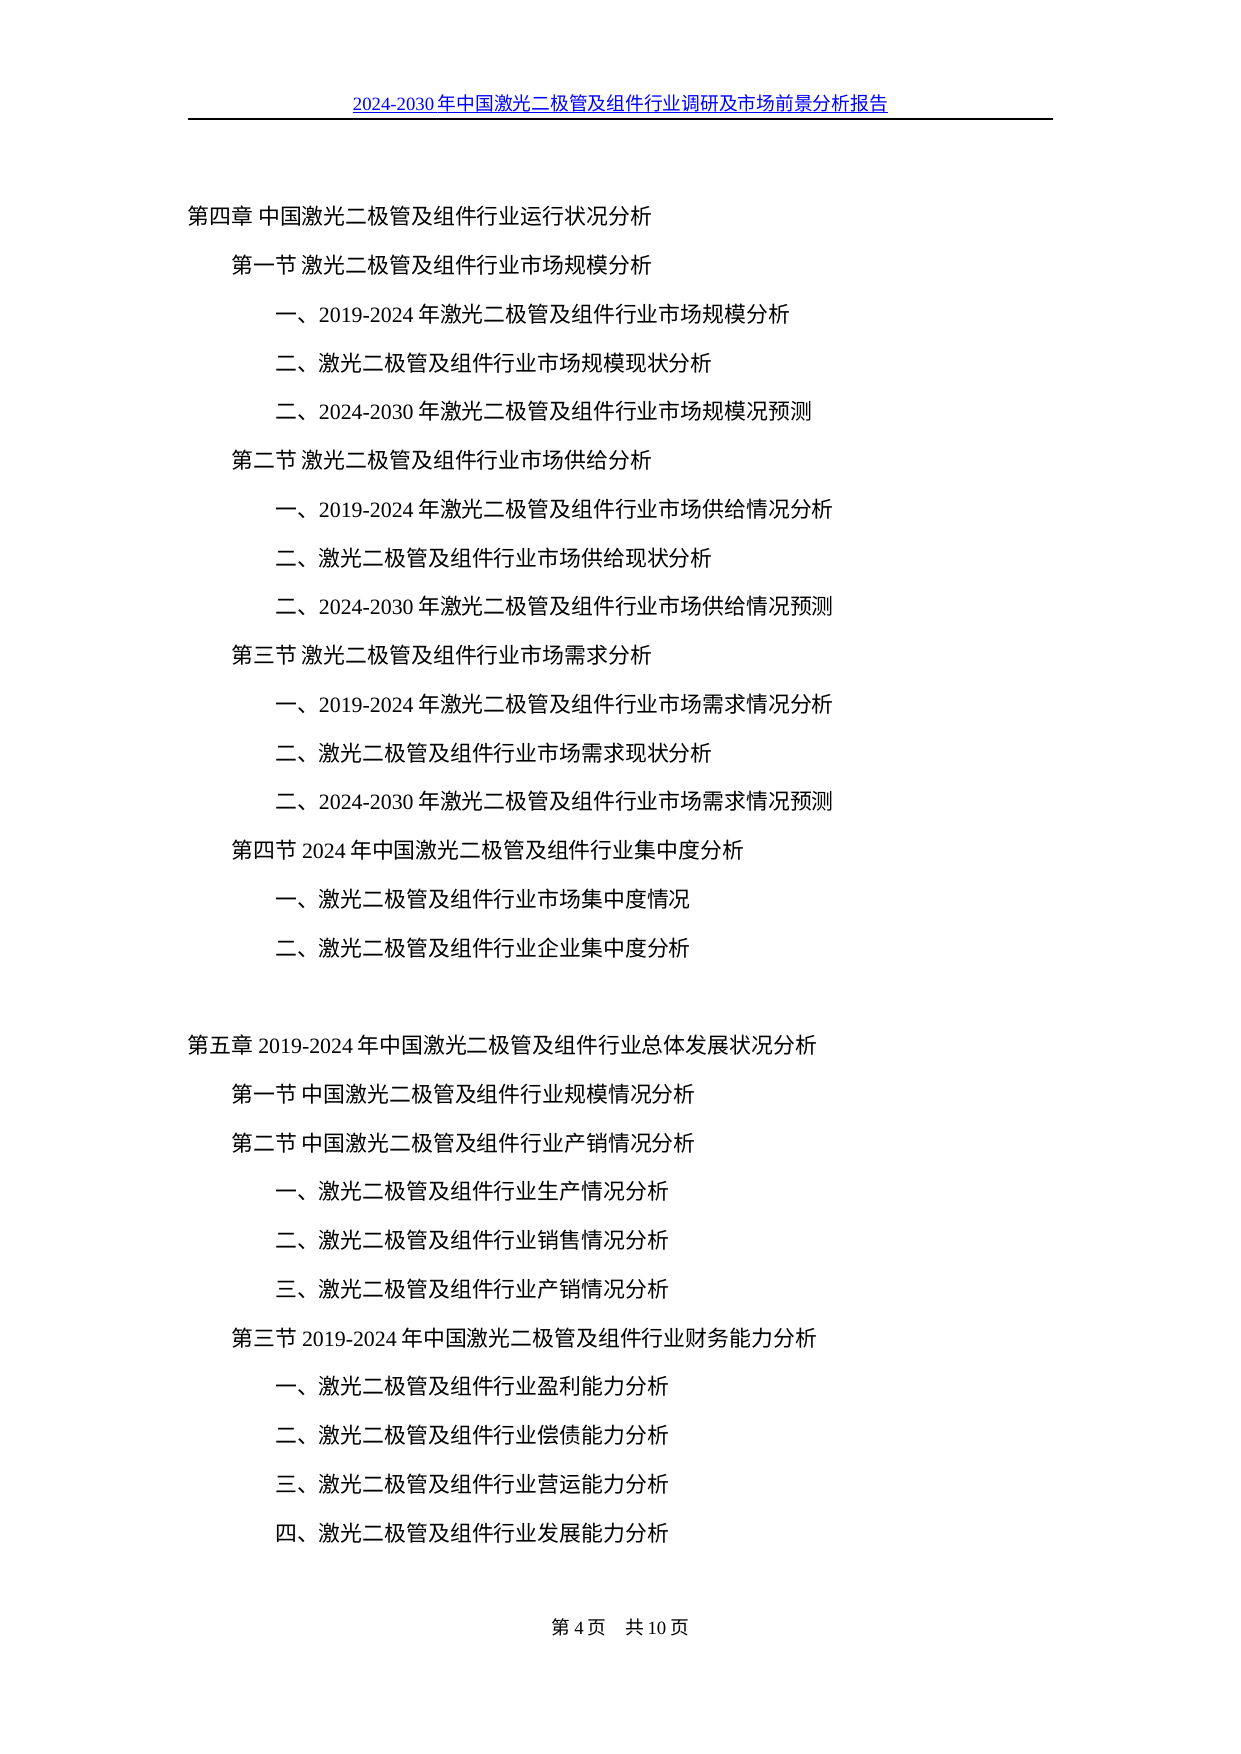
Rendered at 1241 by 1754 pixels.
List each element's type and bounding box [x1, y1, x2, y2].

text [187, 150, 1053, 1548]
